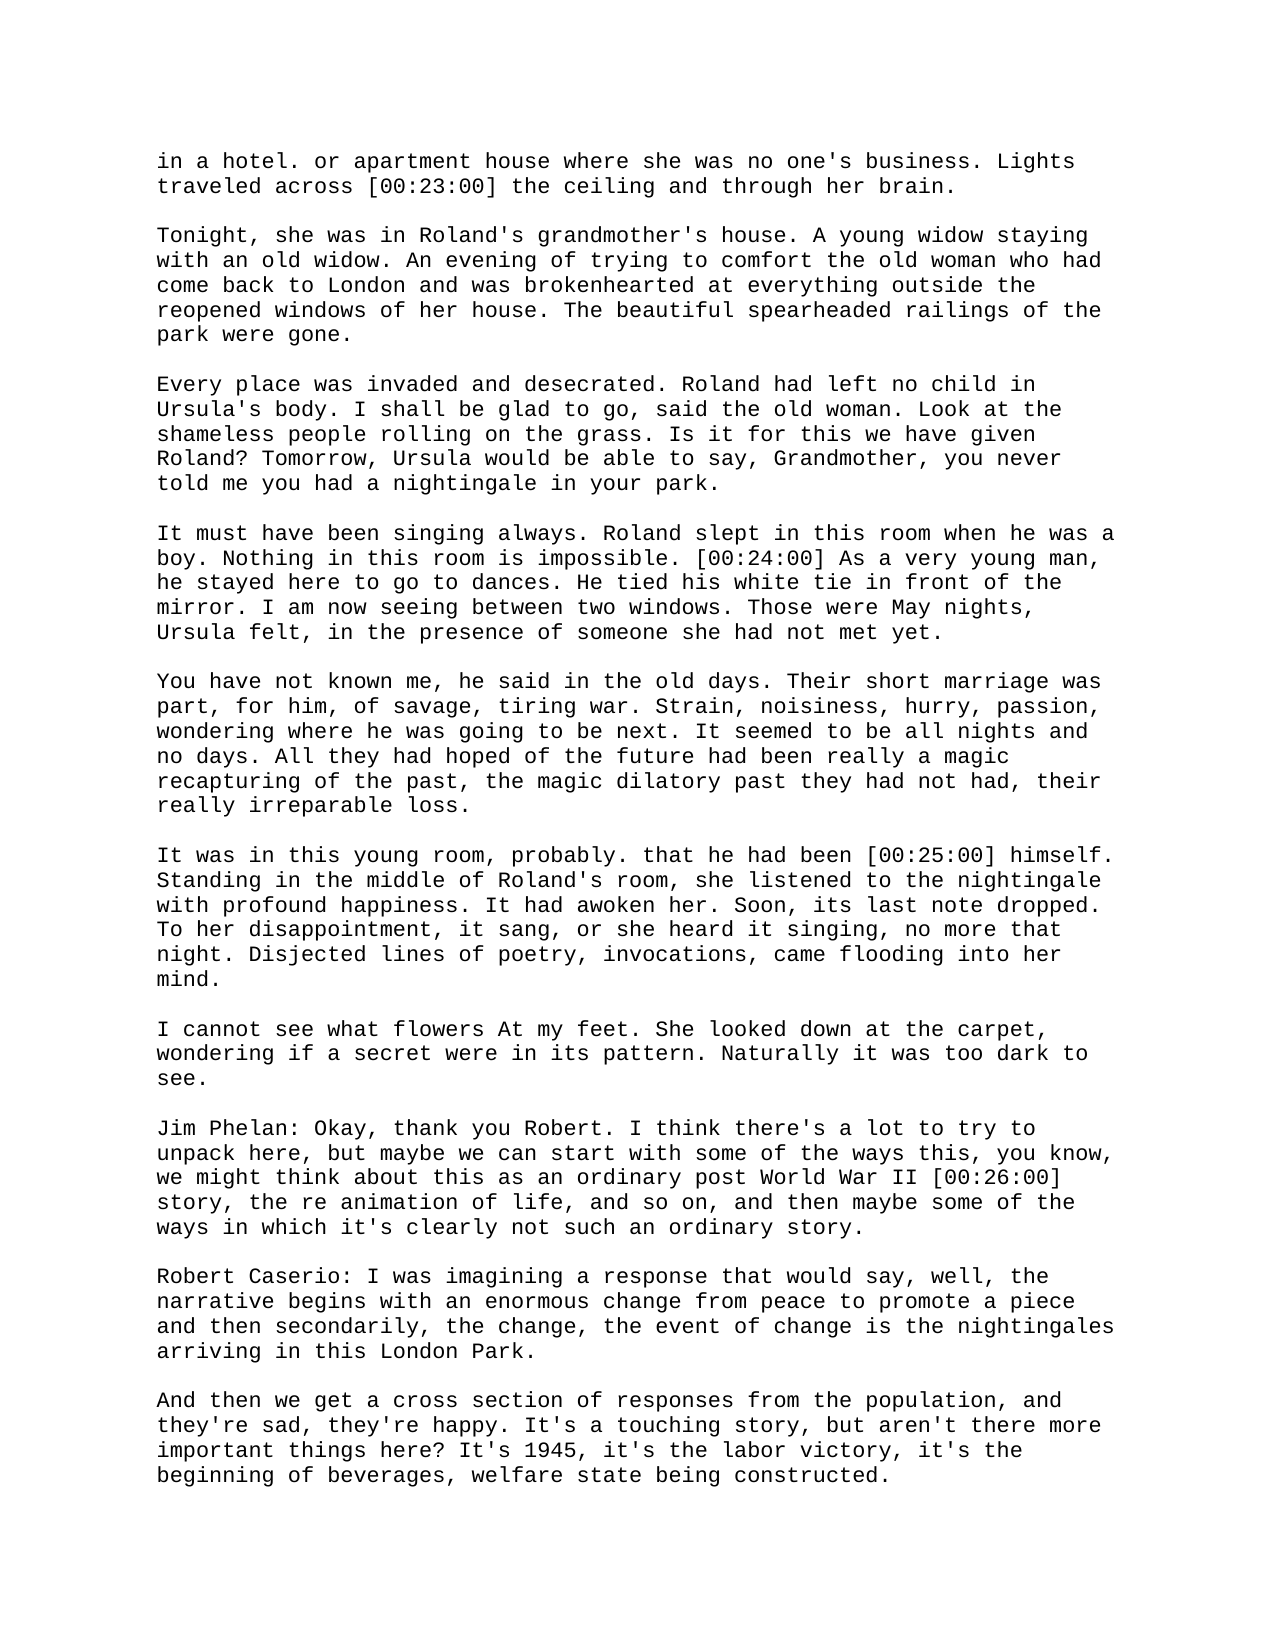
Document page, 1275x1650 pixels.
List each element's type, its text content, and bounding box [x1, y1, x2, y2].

text It must have been singing always. Roland slept in this room when he was a boy. Nothing in this room is impossible. [00:24:00] As a very young man, he stayed here to go to dances. He tied his white tie in front of the mirror. I am now seeing between two windows. Those were May nights, Ursula felt, in the presence of someone she had not met yet. [156, 522, 1118, 646]
text Every place was invaded and desecrated. Roland had left no child in Ursula's body. I shall be glad to go, said the old woman. Look at the shameless people rolling on the grass. Is it for this we have given Roland? Tomorrow, Ursula would be able to say, Grandmother, you never told me you had a nightingale in your park. [156, 373, 1118, 497]
text Robert Caserio: I was imagining a response that would say, well, the narrative begins with an enormous change from peace to promote a piece and then secondarily, the change, the event of change is the nightingales arriving in this London Park. [156, 1266, 1118, 1365]
text Jim Phelan: Okay, thank you Robert. I think there's a lot to try to unpack here, but maybe we can start with some of the ways this, you know, we might think about this as an ordinary post World War II [00:26:00] story, the re animation of life, and so on, and then maybe some of the ways in which it's clearly not such an ordinary story. [156, 1117, 1118, 1241]
text And then we get a cross section of responses from the population, and they're sad, they're happy. It's a touching story, but aren't there more important things here? It's 1945, it's the labor victory, it's the beginning of beverages, welfare state being constructed. [156, 1389, 1118, 1489]
text It was in this young room, probably. that he had been [00:25:00] himself. Standing in the middle of Roland's room, she listened to the nightingale with profound happiness. It had awoken her. Soon, its last note dropped. To her disappointment, it sang, or she heard it singing, no more that night. Disjected lines of poetry, invocations, came flooding into her mind. [156, 844, 1118, 993]
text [156, 150, 1118, 199]
text I cannot see what flowers At my feet. She looked down at the carpet, wondering if a secret were in its pattern. Naturally it was too dark to see. [156, 1018, 1118, 1092]
text Tonight, she was in Roland's grandmother's house. A young widow staying with an old widow. An evening of trying to comfort the old woman who had come back to London and was brokenhearted at everything outside the reopened windows of her house. The beautiful spearheaded railings of the park were gone. [156, 224, 1118, 348]
text You have not known me, he said in the old days. Their short marriage was part, for him, of savage, tiring war. Strain, noisiness, hurry, passion, wondering where he was going to be next. It seemed to be all nights and no days. All they had hoped of the future had been really a magic recapturing of the past, the magic dilatory past they had not had, their really irreparable loss. [156, 671, 1118, 819]
